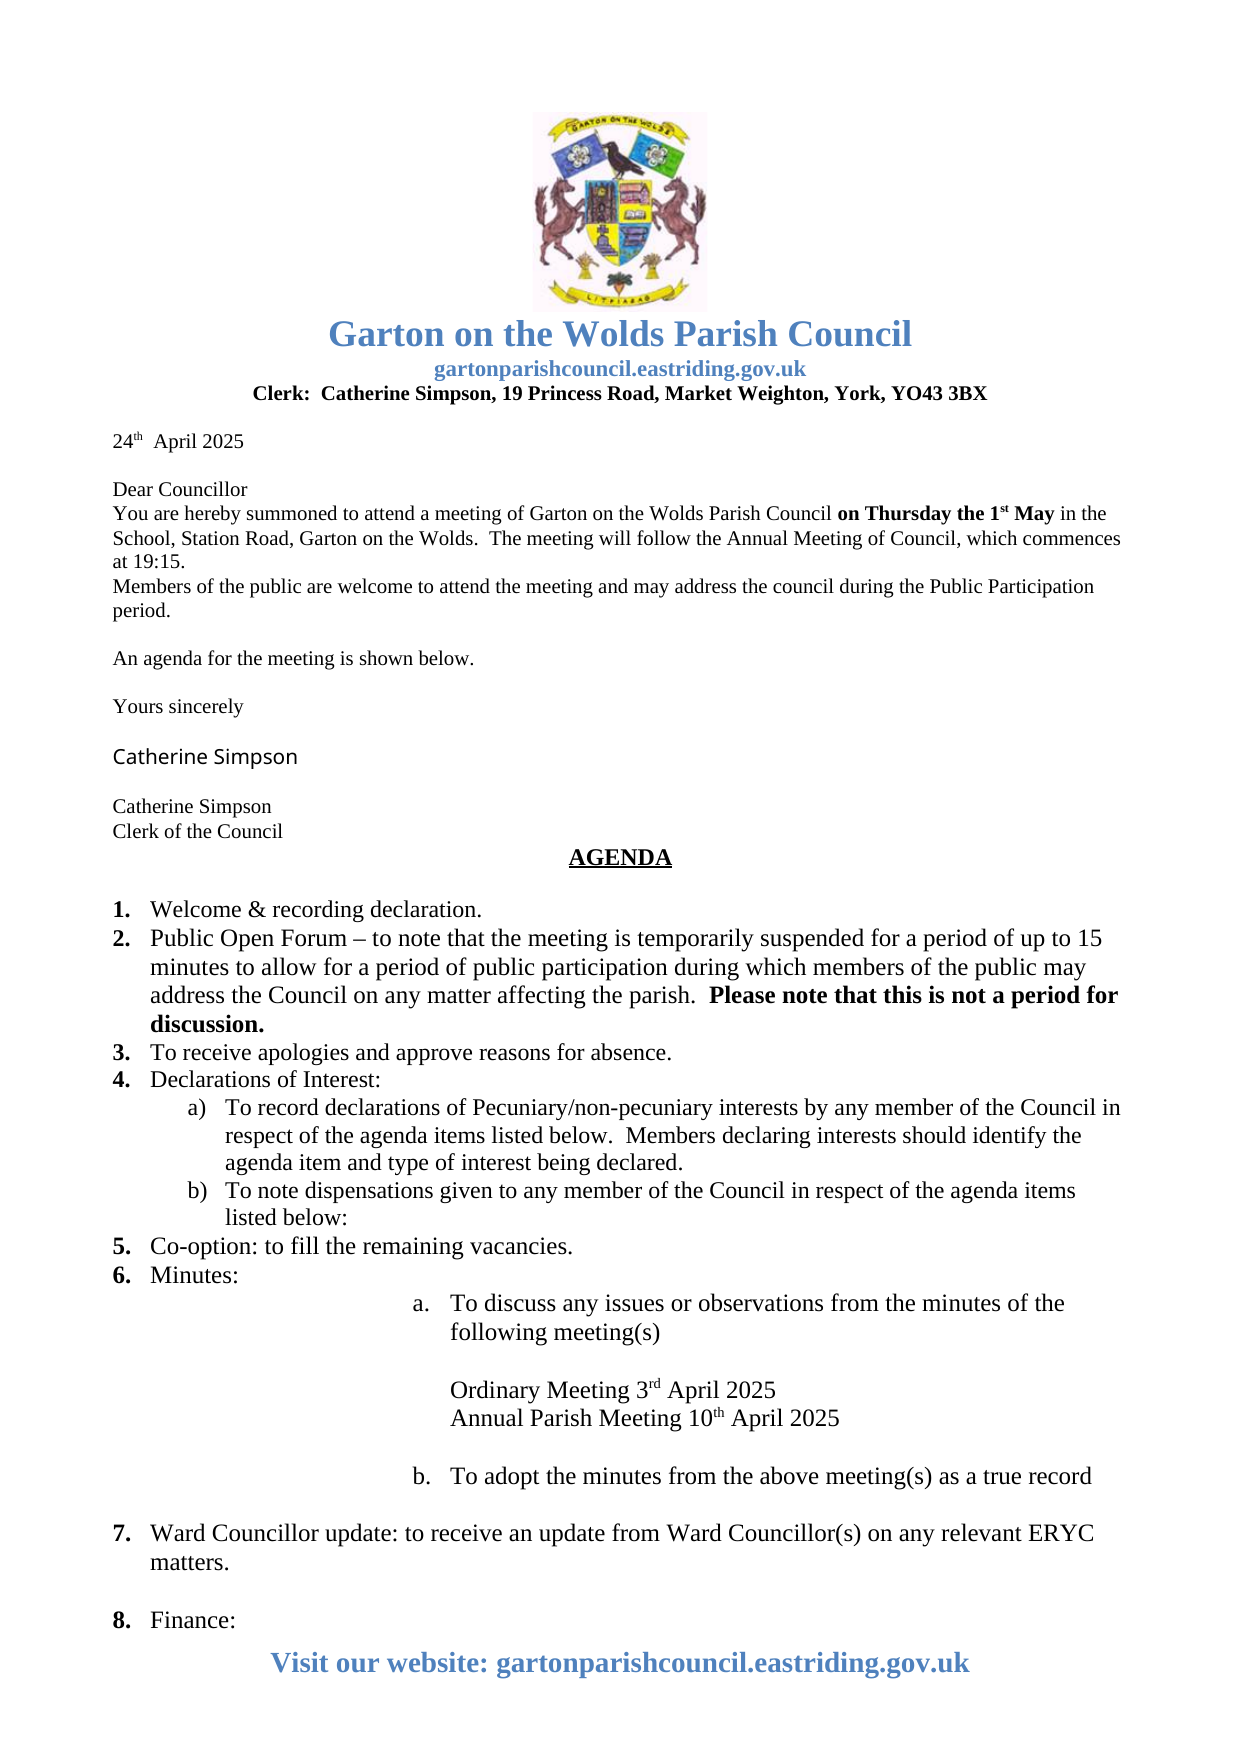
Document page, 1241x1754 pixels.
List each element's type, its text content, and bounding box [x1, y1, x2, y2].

list To note dispensations given to any member of the Council in respect of the agenda items listed below: [187, 1176, 1128, 1231]
list To adopt the minutes from the above meeting(s) as a true record [412, 1461, 1128, 1490]
text You are hereby summoned to attend a meeting of Garton on the Wolds Parish Council on Thursday the 1st May in the School, Station Road, Garton on the Wolds. The meeting will follow the Annual Meeting of Council, which commences at 19:15. [112, 501, 1128, 573]
picture [532, 112, 708, 312]
list Minutes: [112, 1260, 1128, 1288]
text Dear Councillor [112, 477, 1128, 501]
text Catherine Simpson [112, 742, 1128, 770]
list Welcome & recording declaration. [112, 895, 1128, 923]
text An agenda for the meeting is shown below. [112, 646, 1128, 670]
list Co-option: to fill the remaining vacancies. [112, 1231, 1128, 1260]
text Clerk: Catherine Simpson, 19 Princess Road, Market Weighton, York, YO43 3BX [112, 381, 1128, 405]
text Clerk of the Council [112, 818, 1128, 843]
list To receive apologies and approve reasons for absence. [112, 1038, 1128, 1065]
list Public Open Forum – to note that the meeting is temporarily suspended for a period of up to 15 minutes to allow for a period of public participation during which members of the public may address the Council on any matter affecting the parish. Please note that this is not a period for discussion. [112, 923, 1128, 1038]
text Members of the public are welcome to attend the meeting and may address the council during the Public Participation period. [112, 573, 1128, 622]
list Ordinary Meeting 3rd April 2025 [450, 1375, 1128, 1403]
list To discuss any issues or observations from the minutes of the following meeting(s) [412, 1288, 1128, 1346]
list Finance: [112, 1605, 1128, 1633]
text 24th April 2025 [112, 429, 1128, 453]
text Yours sincerely [112, 694, 1128, 718]
list Ward Councillor update: to receive an update from Ward Councillor(s) on any relevant ERYC matters. [112, 1518, 1128, 1576]
text gartonparishcouncil.eastriding.gov.uk [112, 355, 1128, 381]
list Annual Parish Meeting 10th April 2025 [450, 1403, 1128, 1432]
text AGENDA [112, 843, 1128, 870]
text Catherine Simpson [112, 794, 1128, 818]
list Declarations of Interest: [112, 1065, 1128, 1093]
list To record declarations of Pecuniary/non-pecuniary interests by any member of the Council in respect of the agenda items listed below. Members declaring interests should identify the agenda item and type of interest being declared. [187, 1093, 1128, 1176]
text Garton on the Wolds Parish Council [112, 312, 1128, 355]
